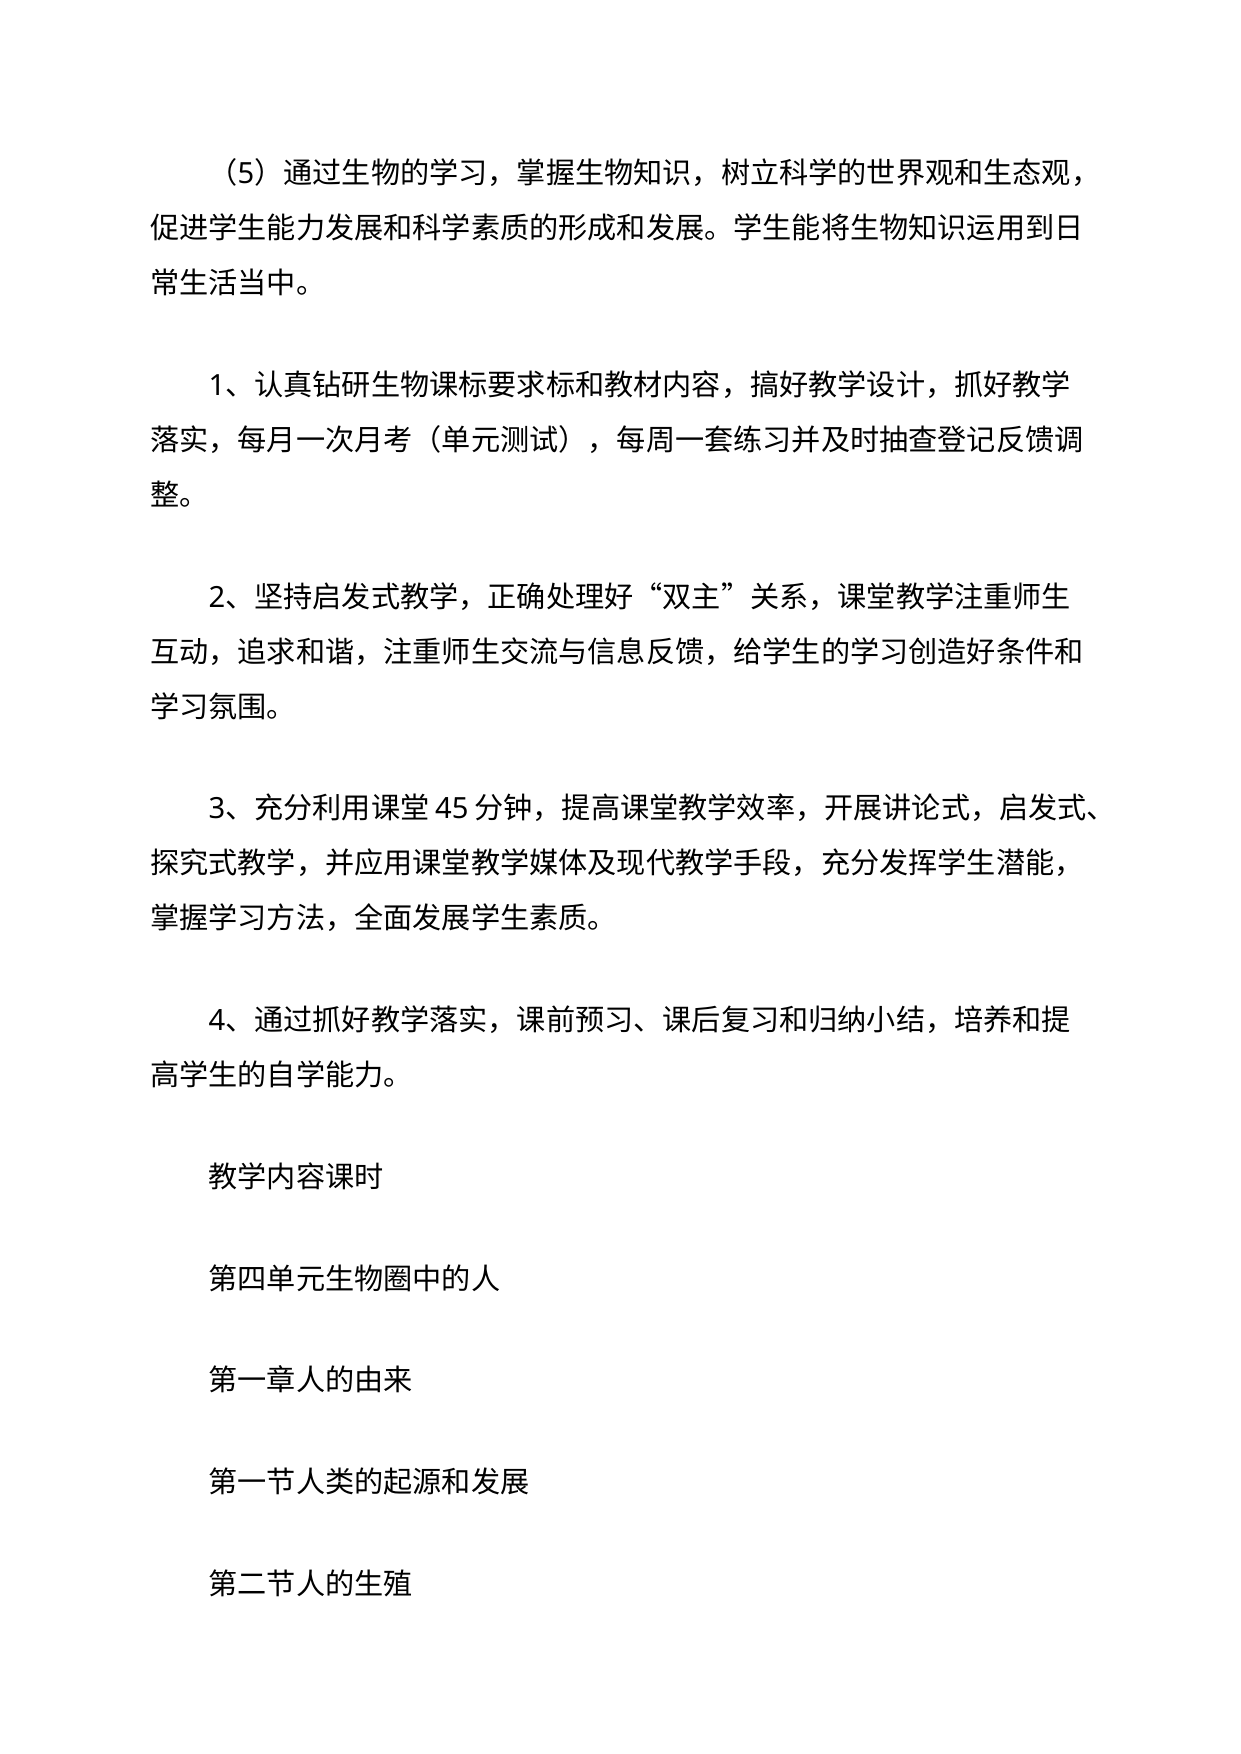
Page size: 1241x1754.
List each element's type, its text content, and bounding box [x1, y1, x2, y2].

text 第二节人的生殖 [150, 1561, 1090, 1603]
text 2、坚持启发式教学，正确处理好“双主”关系，课堂教学注重师生互动，追求和谐，注重师生交流与信息反馈，给学生的学习创造好条件和学习氛围。 [150, 573, 1090, 726]
text 第一章人的由来 [150, 1357, 1090, 1399]
text 教学内容课时 [150, 1153, 1090, 1196]
text 4、通过抓好教学落实，课前预习、课后复习和归纳小结，培养和提高学生的自学能力。 [150, 997, 1090, 1094]
text 第一节人类的起源和发展 [150, 1459, 1090, 1501]
text 1、认真钻研生物课标要求标和教材内容，搞好教学设计，抓好教学落实，每月一次月考（单元测试），每周一套练习并及时抽查登记反馈调整。 [150, 362, 1090, 514]
text 第四单元生物圈中的人 [150, 1255, 1090, 1297]
text 3、充分利用课堂45分钟，提高课堂教学效率，开展讲论式，启发式、探究式教学，并应用课堂教学媒体及现代教学手段，充分发挥学生潜能，掌握学习方法，全面发展学生素质。 [150, 785, 1090, 937]
text （5）通过生物的学习，掌握生物知识，树立科学的世界观和生态观，促进学生能力发展和科学素质的形成和发展。学生能将生物知识运用到日常生活当中。 [150, 150, 1090, 302]
